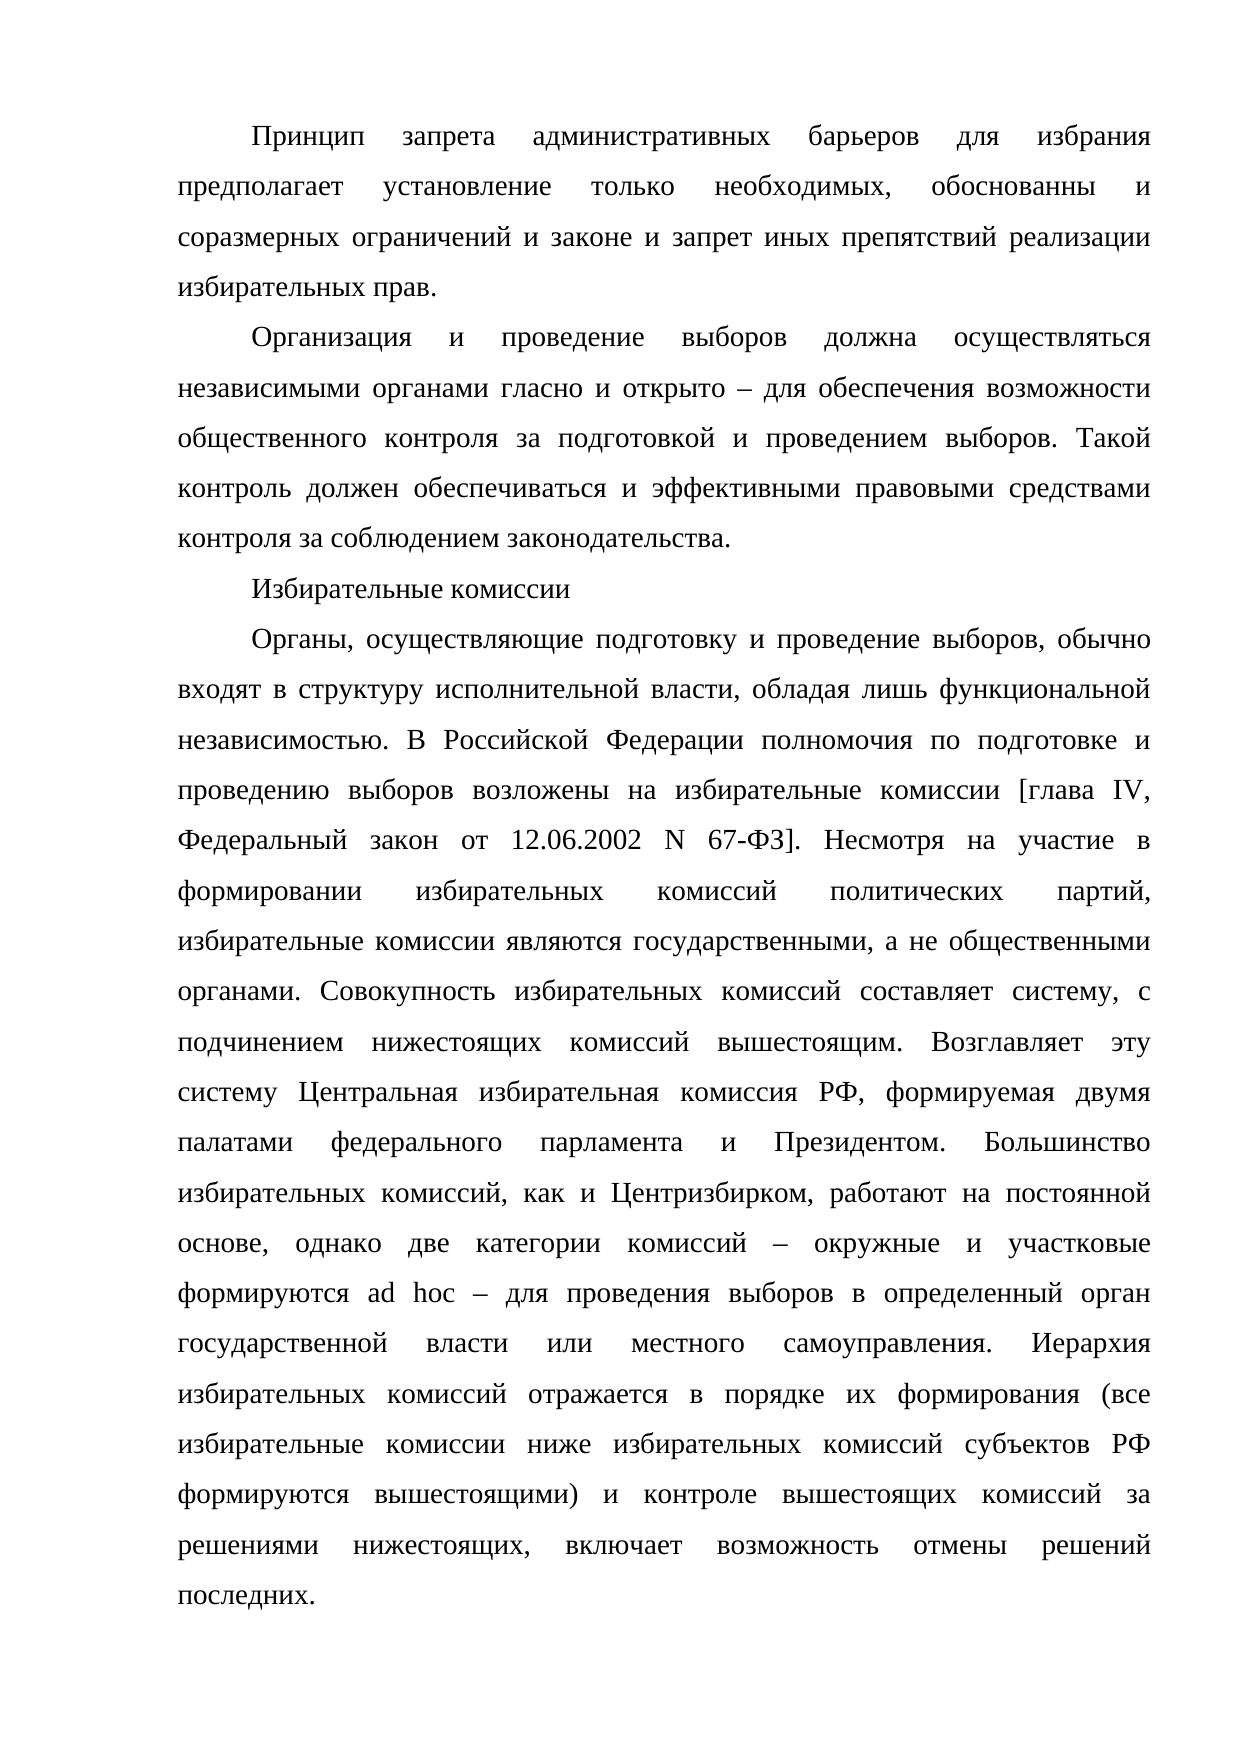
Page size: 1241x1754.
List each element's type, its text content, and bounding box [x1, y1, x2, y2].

text Принцип запрета административных барьеров для избрания предполагает установление только необходимых, обоснованны и соразмерных ограничений и законе и запрет иных препятствий реализации избирательных прав. [177, 118, 1152, 303]
text Органы, осуществляющие подготовку и проведение выборов, обычно входят в структуру исполнительной власти, обладая лишь функциональной независимостью. В Российской Федерации полномочия по подготовке и проведению выборов возложены на избирательные комиссии [глава IV, Федеральный закон от 12.06.2002 N 67-ФЗ]. Несмотря на участие в формировании избирательных комиссий политических партий, избирательные комиссии являются государственными, а не общественными органами. Совокупность избирательных комиссий составляет систему, с подчинением нижестоящих комиссий вышестоящим. Возглавляет эту систему Центральная избирательная комиссия РФ, формируемая двумя палатами федерального парламента и Президентом. Большинство избирательных комиссий, как и Центризбирком, работают на постоянной основе, однако две категории комиссий – окружные и участковые формируются ad hoc – для проведения выборов в определенный орган государственной власти или местного самоуправления. Иерархия избирательных комиссий отражается в порядке их формирования (все избирательные комиссии ниже избирательных комиссий субъектов РФ формируются вышестоящими) и контроле вышестоящих комиссий за решениями нижестоящих, включает возможность отмены решений последних. [177, 621, 1152, 1611]
text Организация и проведение выборов должна осуществляться независимыми органами гласно и открыто – для обеспечения возможности общественного контроля за подготовкой и проведением выборов. Такой контроль должен обеспечиваться и эффективными правовыми средствами контроля за соблюдением законодательства. [177, 319, 1152, 554]
text Избирательные комиссии [177, 571, 1152, 604]
